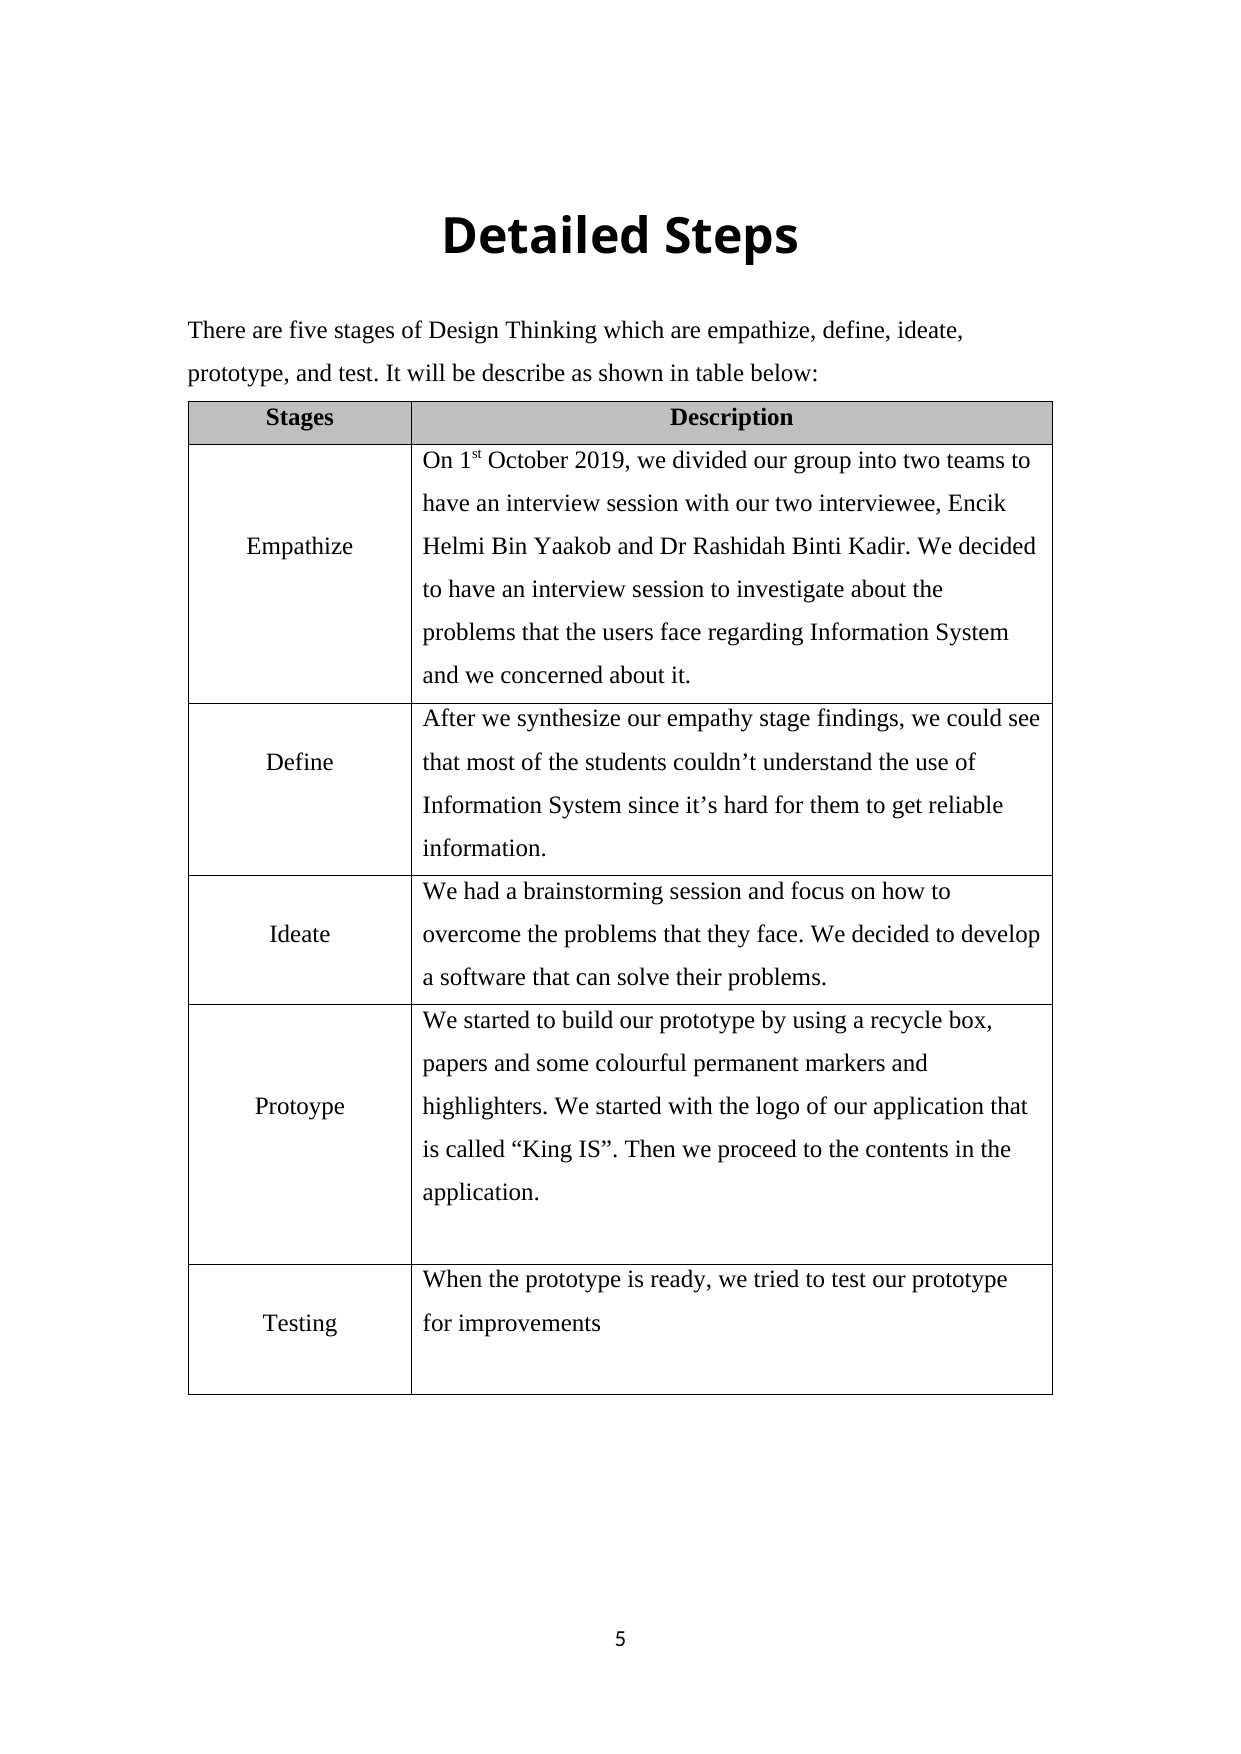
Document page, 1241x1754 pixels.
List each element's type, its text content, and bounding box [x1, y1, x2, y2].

table_header Stages [189, 402, 411, 444]
table_cell After we synthesize our empathy stage findings, we could see that most of the students couldn’t understand the use of Information System since it’s hard for them to get reliable information. [412, 704, 1052, 875]
table_cell Protoype [189, 1005, 411, 1263]
table_header Description [412, 402, 1052, 444]
table_cell Define [189, 704, 411, 875]
table_cell We started to build our prototype by using a recycle box, papers and some colourful permanent markers and highlighters. We started with the logo of our application that is called “King IS”. Then we proceed to the contents in the application. [412, 1005, 1052, 1263]
table_cell Empathize [189, 445, 411, 702]
subtitle Detailed Steps [187, 200, 1053, 268]
table_cell Ideate [189, 876, 411, 1004]
table_cell When the prototype is ready, we tried to test our prototype for improvements [412, 1265, 1052, 1394]
text There are five stages of Design Thinking which are empathize, define, ideate, prototype, and test. It will be describe as shown in table below: [187, 315, 1053, 387]
table_cell Testing [189, 1265, 411, 1394]
table_cell On 1st October 2019, we divided our group into two teams to have an interview session with our two interviewee, Encik Helmi Bin Yaakob and Dr Rashidah Binti Kadir. We decided to have an interview session to investigate about the problems that the users face regarding Information System and we concerned about it. [412, 445, 1052, 702]
table_cell We had a brainstorming session and focus on how to overcome the problems that they face. We decided to develop a software that can solve their problems. [412, 876, 1052, 1004]
